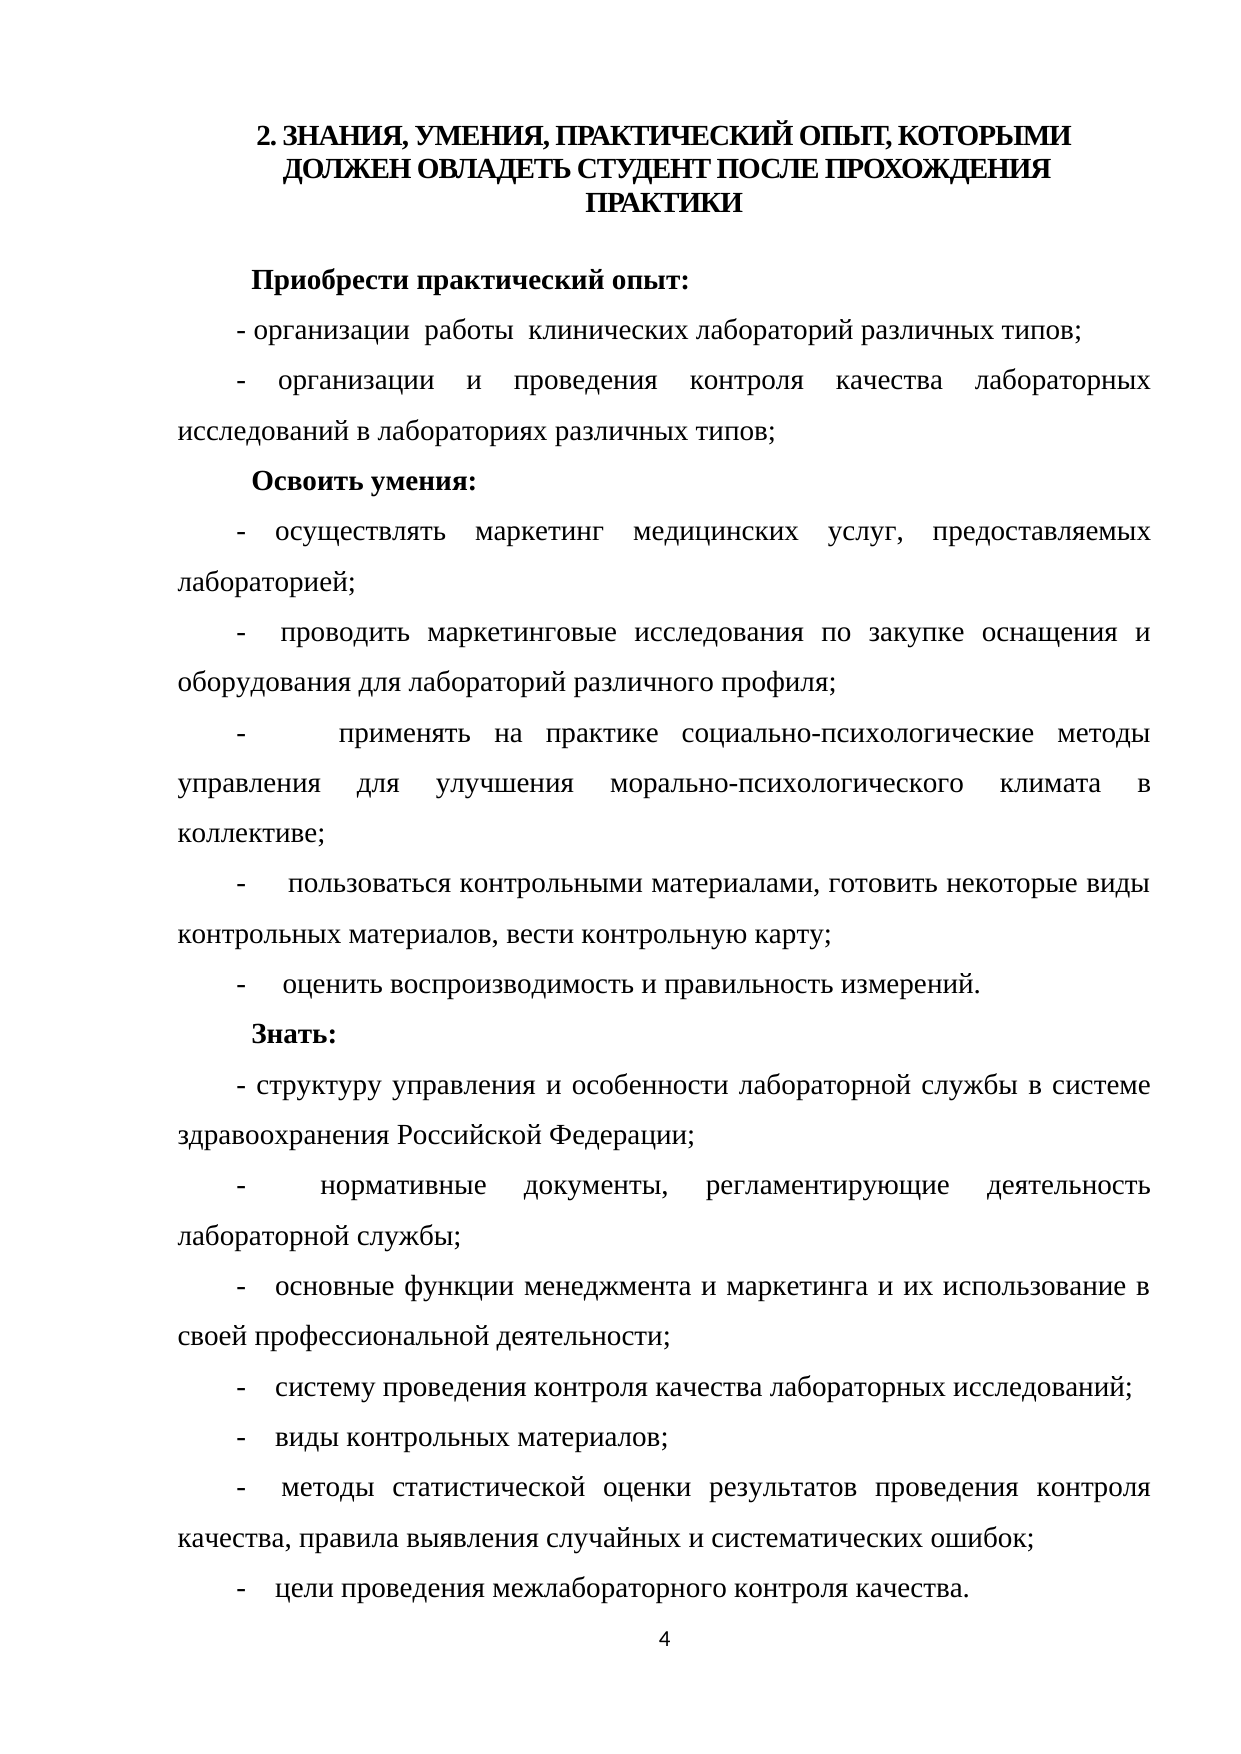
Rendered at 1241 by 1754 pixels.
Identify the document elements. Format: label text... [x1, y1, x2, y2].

text - организации работы клинических лабораторий различных типов; [177, 312, 1152, 346]
text - оценить воспроизводимость и правильность измерений. [177, 966, 1152, 1000]
text - применять на практике социально-психологические методы управления для улучшения морально-психологического климата в коллективе; [177, 715, 1152, 849]
text - пользоваться контрольными материалами, готовить некоторые виды контрольных материалов, вести контрольную карту; [177, 866, 1152, 949]
text - цели проведения межлабораторного контроля качества. [177, 1570, 1152, 1603]
text - проводить маркетинговые исследования по закупке оснащения и оборудования для лабораторий различного профиля; [177, 614, 1152, 698]
text Приобрести практический опыт: [177, 262, 1152, 295]
text Знать: [177, 1017, 1152, 1050]
text - основные функции менеджмента и маркетинга и их использование в своей профессиональной деятельности; [177, 1268, 1152, 1352]
title ПРАКТИКИ [177, 185, 1152, 219]
text - осуществлять маркетинг медицинских услуг, предоставляемых лабораторией; [177, 513, 1152, 597]
title ДОЛЖЕН ОВЛАДЕТЬ СТУДЕНТ ПОСЛЕ ПРОХОЖДЕНИЯ [177, 152, 1152, 185]
title 2. ЗНАНИЯ, УМЕНИЯ, ПРАКТИЧЕСКИЙ ОПЫТ, КОТОРЫМИ [177, 118, 1152, 152]
text - организации и проведения контроля качества лабораторных исследований в лабораториях различных типов; [177, 362, 1152, 446]
text - структуру управления и особенности лабораторной службы в системе здравоохранения Российской Федерации; [177, 1067, 1152, 1151]
text Освоить умения: [177, 463, 1152, 497]
text - виды контрольных материалов; [177, 1419, 1152, 1453]
text - систему проведения контроля качества лабораторных исследований; [177, 1369, 1152, 1402]
text - нормативные документы, регламентирующие деятельность лабораторной службы; [177, 1167, 1152, 1251]
text - методы статистической оценки результатов проведения контроля качества, правила выявления случайных и систематических ошибок; [177, 1469, 1152, 1553]
